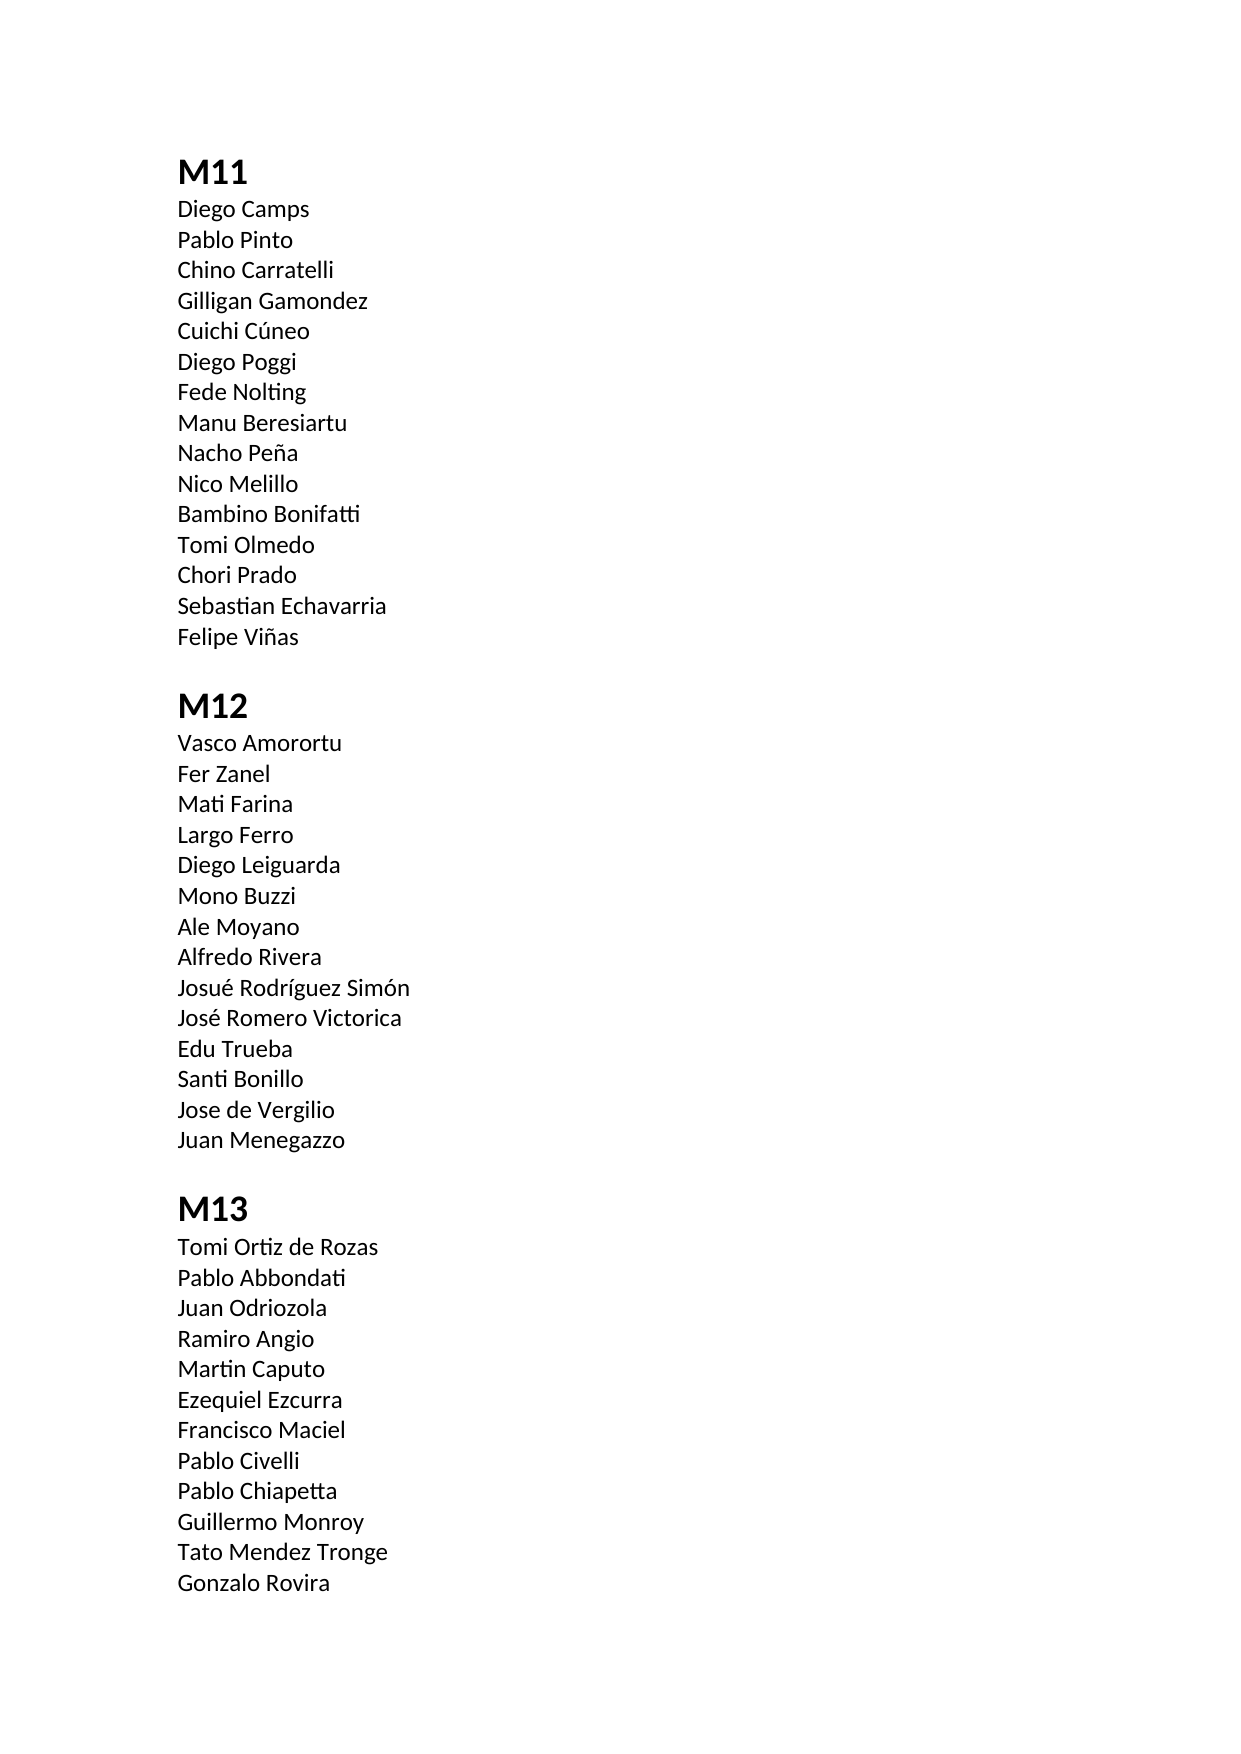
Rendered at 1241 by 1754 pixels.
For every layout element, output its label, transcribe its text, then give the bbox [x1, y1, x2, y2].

text Ramiro Angio [177, 1323, 1063, 1353]
text Pablo Abbondati [177, 1262, 1063, 1292]
text Mati Farina [177, 789, 1063, 819]
text M11 [177, 148, 1063, 193]
text Chino Carratelli [177, 254, 1063, 285]
text José Romero Victorica [177, 1002, 1063, 1033]
text Mono Buzzi [177, 880, 1063, 911]
text Gilligan Gamondez [177, 285, 1063, 316]
text Santi Bonillo [177, 1063, 1063, 1094]
text Tato Mendez Tronge [177, 1536, 1063, 1567]
text M12 [177, 682, 1063, 728]
text Edu Trueba [177, 1033, 1063, 1063]
text Martin Caputo [177, 1353, 1063, 1384]
text Largo Ferro [177, 819, 1063, 850]
text Diego Camps [177, 193, 1063, 224]
text Jose de Vergilio [177, 1094, 1063, 1124]
text Alfredo Rivera [177, 941, 1063, 972]
text Pablo Chiapetta [177, 1475, 1063, 1506]
text Ale Moyano [177, 911, 1063, 941]
text Fer Zanel [177, 758, 1063, 789]
text Nacho Peña [177, 438, 1063, 468]
text Tomi Ortiz de Rozas [177, 1231, 1063, 1262]
text Chori Prado [177, 560, 1063, 590]
text Juan Odriozola [177, 1292, 1063, 1323]
text Gonzalo Rovira [177, 1567, 1063, 1597]
text Ezequiel Ezcurra [177, 1384, 1063, 1414]
text Francisco Maciel [177, 1414, 1063, 1445]
text Vasco Amorortu [177, 728, 1063, 758]
text Nico Melillo [177, 468, 1063, 499]
text Bambino Bonifatti [177, 499, 1063, 529]
text Diego Poggi [177, 346, 1063, 377]
text Cuichi Cúneo [177, 316, 1063, 346]
text Fede Nolting [177, 377, 1063, 407]
text Guillermo Monroy [177, 1506, 1063, 1536]
text Pablo Civelli [177, 1445, 1063, 1475]
text Juan Menegazzo [177, 1124, 1063, 1155]
text Sebastian Echavarria [177, 590, 1063, 621]
text Pablo Pinto [177, 224, 1063, 254]
text Diego Leiguarda [177, 850, 1063, 880]
text Manu Beresiartu [177, 407, 1063, 438]
text Felipe Viñas [177, 621, 1063, 651]
text Tomi Olmedo [177, 529, 1063, 560]
text M13 [177, 1185, 1063, 1231]
text Josué Rodríguez Simón [177, 972, 1063, 1002]
